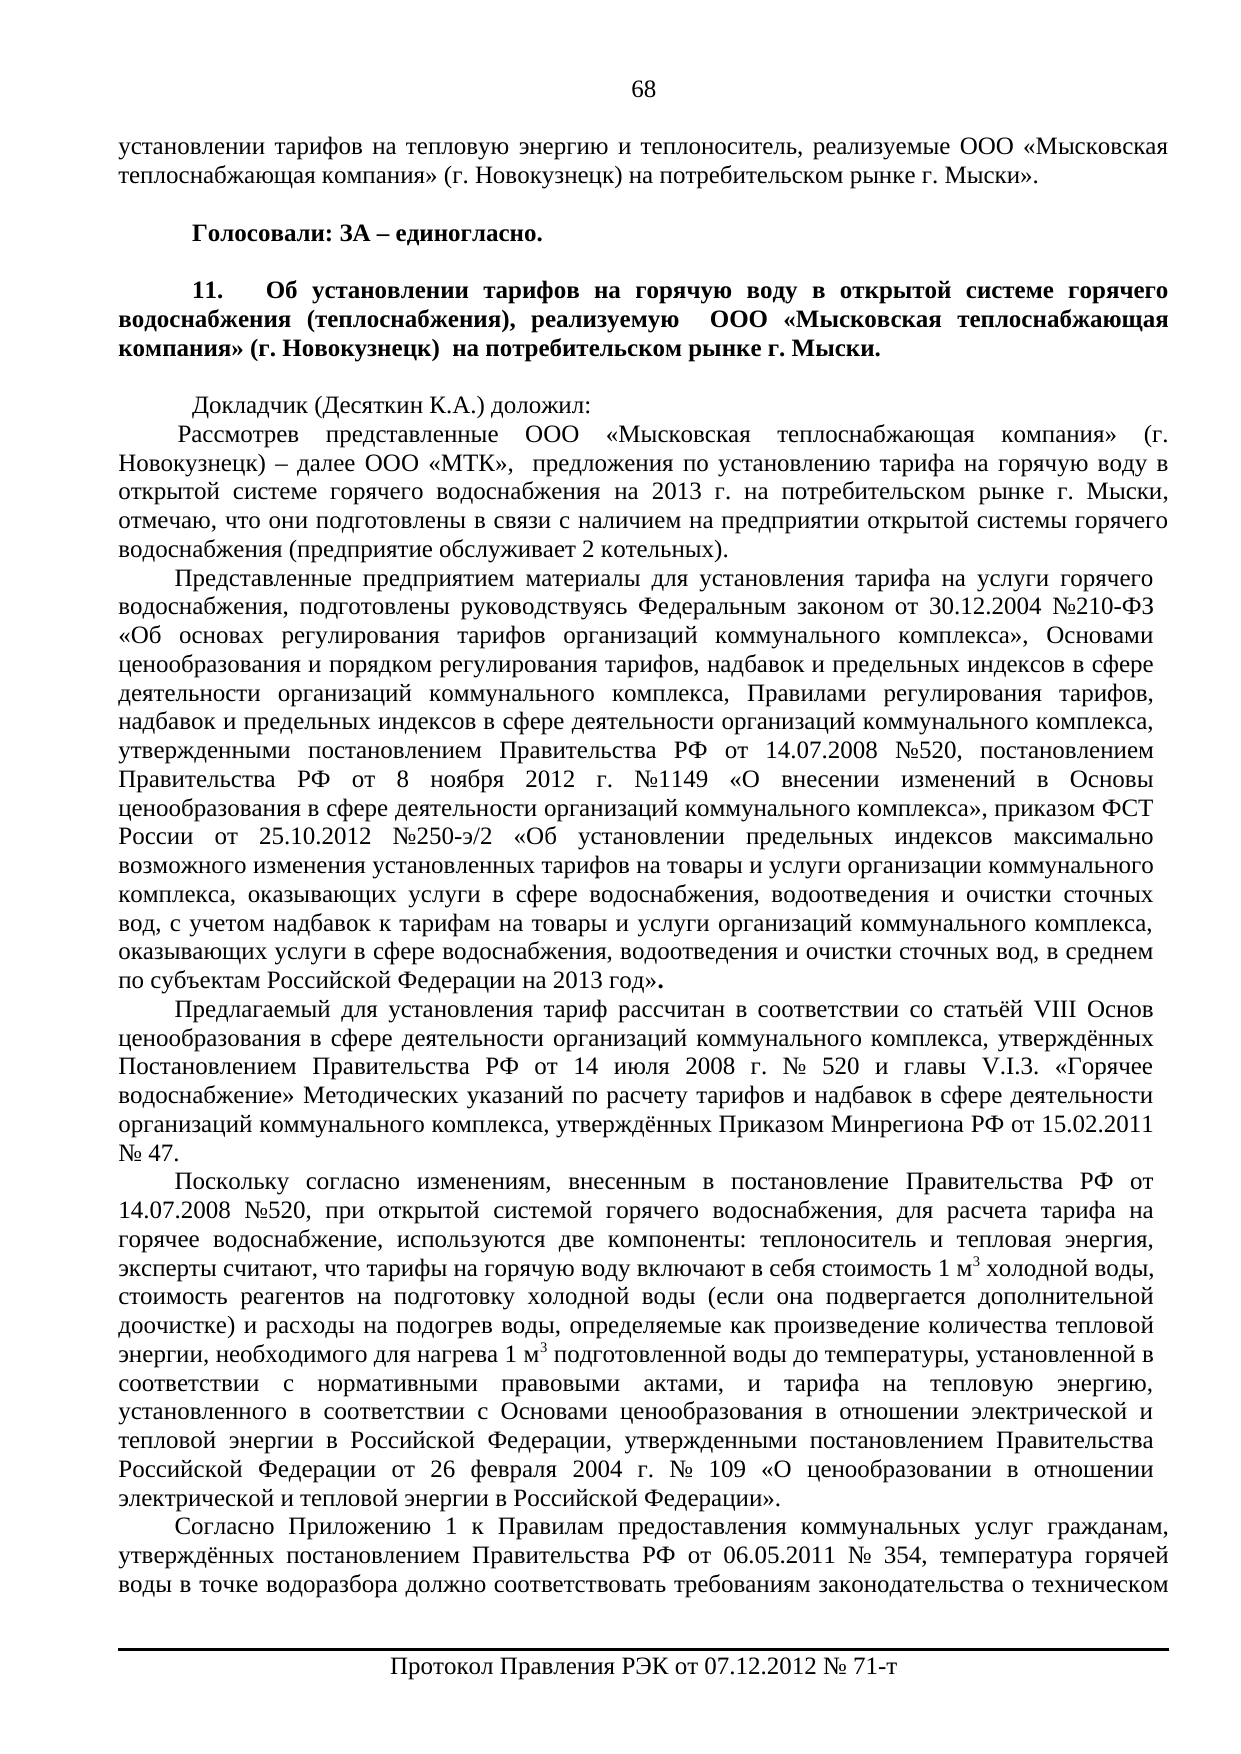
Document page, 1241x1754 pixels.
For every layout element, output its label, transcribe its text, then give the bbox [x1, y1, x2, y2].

text Представленные предприятием материалы для установления тарифа на услуги горячего водоснабжения, подготовлены руководствуясь Федеральным законом от 30.12.2004 №210-ФЗ «Об основах регулирования тарифов организаций коммунального комплекса», Основами ценообразования и порядком регулирования тарифов, надбавок и предельных индексов в сфере деятельности организаций коммунального комплекса, Правилами регулирования тарифов, надбавок и предельных индексов в сфере деятельности организаций коммунального комплекса, утвержденными постановлением Правительства РФ от 14.07.2008 №520, постановлением Правительства РФ от 8 ноября . №1149 «О внесении изменений в Основы ценообразования в сфере деятельности организаций коммунального комплекса», приказом ФСТ России от 25.10.2012 №250-э/2 «Об установлении предельных индексов максимально возможного изменения установленных тарифов на товары и услуги организации коммунального комплекса, оказывающих услуги в сфере водоснабжения, водоотведения и очистки сточных вод, с учетом надбавок к тарифам на товары и услуги организаций коммунального комплекса, оказывающих услуги в сфере водоснабжения, водоотведения и очистки сточных вод, в среднем по субъектам Российской Федерации на 2013 год». [118, 563, 1154, 994]
text Рассмотрев представленные ООО «Мысковская теплоснабжающая компания» (г. Новокузнецк) – далее ООО «МТК», предложения по установлению тарифа на горячую воду в открытой системе горячего водоснабжения на 2013 г. на потребительском рынке г. Мыски, отмечаю, что они подготовлены в связи с наличием на предприятии открытой системы горячего водоснабжения (предприятие обслуживает 2 котельных). [118, 419, 1169, 563]
text Поскольку согласно изменениям, внесенным в постановление Правительства РФ от 14.07.2008 №520, при открытой системой горячего водоснабжения, для расчета тарифа на горячее водоснабжение, используются две компоненты: теплоноситель и тепловая энергия, эксперты считают, что тарифы на горячую воду включают в себя стоимость 1 м3 холодной воды, стоимость реагентов на подготовку холодной воды (если она подвергается дополнительной доочистке) и расходы на подогрев воды, определяемые как произведение количества тепловой энергии, необходимого для нагрева 1 м3 подготовленной воды до температуры, установленной в соответствии с нормативными правовыми актами, и тарифа на тепловую энергию, установленного в соответствии с Основами ценообразования в отношении электрической и тепловой энергии в Российской Федерации, утвержденными постановлением Правительства Российской Федерации от 26 февраля . № 109 «О ценообразовании в отношении электрической и тепловой энергии в Российской Федерации». [118, 1166, 1154, 1511]
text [118, 131, 1169, 189]
text Докладчик (Десяткин К.А.) доложил: [118, 390, 1169, 419]
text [118, 1511, 1169, 1598]
text Предлагаемый для установления тариф рассчитан в соответствии со статьёй VIII Основ ценообразования в сфере деятельности организаций коммунального комплекса, утверждённых Постановлением Правительства РФ от 14 июля . № 520 и главы V.I.3. «Горячее водоснабжение» Методических указаний по расчету тарифов и надбавок в сфере деятельности организаций коммунального комплекса, утверждённых Приказом Минрегиона РФ от 15.02.2011 № 47. [118, 994, 1154, 1166]
text 11. Об установлении тарифов на горячую воду в открытой системе горячего водоснабжения (теплоснабжения), реализуемую ООО «Мысковская теплоснабжающая компания» (г. Новокузнецк) на потребительском рынке г. Мыски. [118, 275, 1169, 361]
text Голосовали: ЗА – единогласно. [118, 218, 1169, 246]
